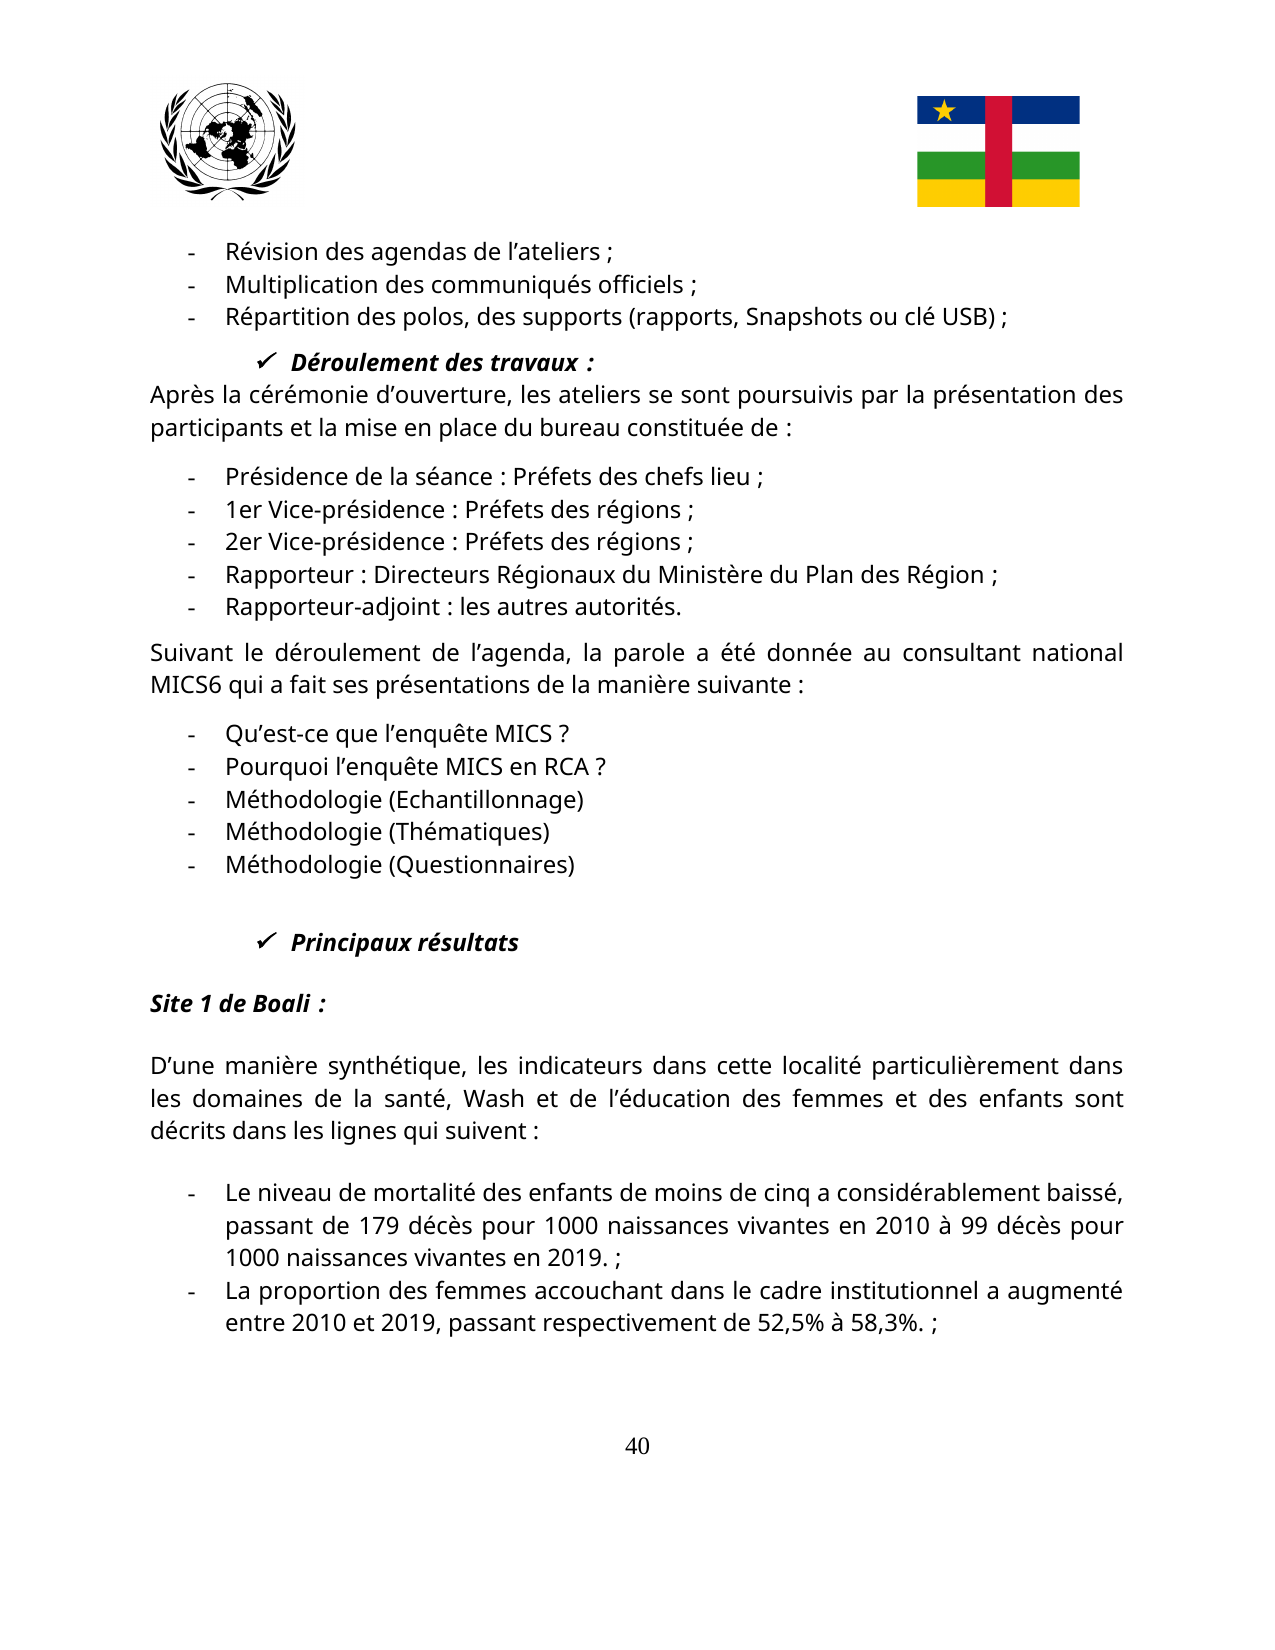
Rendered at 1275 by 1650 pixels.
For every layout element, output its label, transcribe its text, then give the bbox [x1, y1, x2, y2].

text D’une manière synthétique, les indicateurs dans cette localité particulièrement dans les domaines de la santé, Wash et de l’éducation des femmes et des enfants sont décrits dans les lignes qui suivent : [150, 1049, 1125, 1147]
list Multiplication des communiqués officiels ; [187, 268, 1125, 300]
list Méthodologie (Thématiques) [187, 815, 1125, 848]
list Répartition des polos, des supports (rapports, Snapshots ou clé USB) ; [187, 300, 1125, 333]
list Méthodologie (Questionnaires) [187, 848, 1125, 880]
list Suivant le déroulement de l’agenda, la parole a été donnée au consultant national MICS6 qui a fait ses présentations de la manière suivante : [150, 635, 1125, 701]
list Révision des agendas de l’ateliers ; [187, 235, 1125, 268]
list Le niveau de mortalité des enfants de moins de cinq a considérablement baissé, passant de 179 décès pour 1000 naissances vivantes en 2010 à 99 décès pour 1000 naissances vivantes en 2019. ; [187, 1176, 1125, 1274]
picture [917, 96, 1080, 207]
list Principaux résultats [253, 925, 1125, 958]
text Site 1 de Boali : [150, 987, 1125, 1020]
list Rapporteur-adjoint : les autres autorités. [187, 590, 1125, 623]
list Méthodologie (Echantillonnage) [187, 782, 1125, 815]
list Qu’est-ce que l’enquête MICS ? [187, 717, 1125, 750]
list Pourquoi l’enquête MICS en RCA ? [187, 750, 1125, 782]
list Présidence de la séance : Préfets des chefs lieu ; [187, 460, 1125, 492]
list La proportion des femmes accouchant dans le cadre institutionnel a augmenté entre 2010 et 2019, passant respectivement de 52,5% à 58,3%. ; [187, 1274, 1125, 1339]
list Après la cérémonie d’ouverture, les ateliers se sont poursuivis par la présentation des participants et la mise en place du bureau constituée de : [150, 378, 1125, 443]
list 2er Vice-présidence : Préfets des régions ; [187, 525, 1125, 558]
list Déroulement des travaux : [253, 345, 1125, 378]
list Rapporteur : Directeurs Régionaux du Ministère du Plan des Région ; [187, 558, 1125, 590]
list 1er Vice-présidence : Préfets des régions ; [187, 492, 1125, 525]
picture [150, 75, 305, 207]
